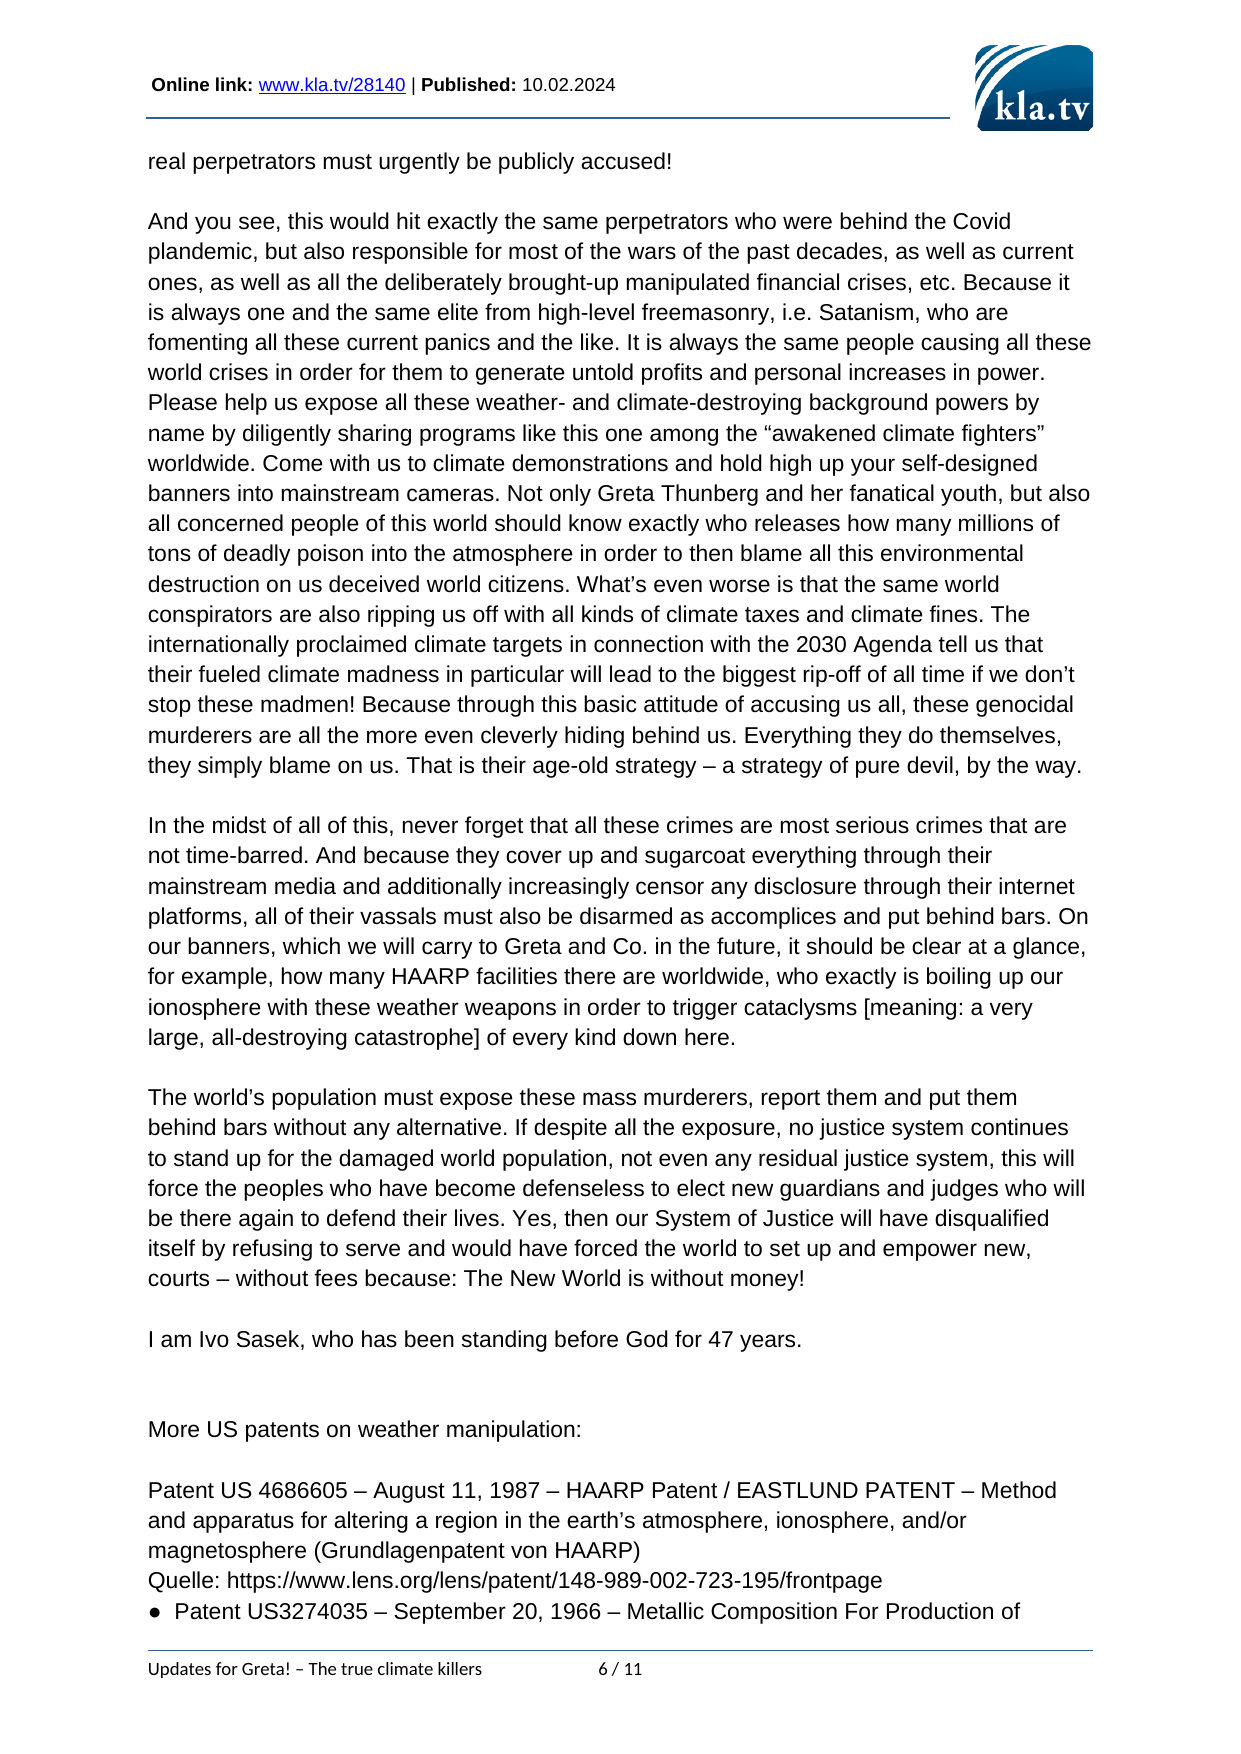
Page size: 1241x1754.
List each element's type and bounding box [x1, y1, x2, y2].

text [148, 148, 1093, 1624]
